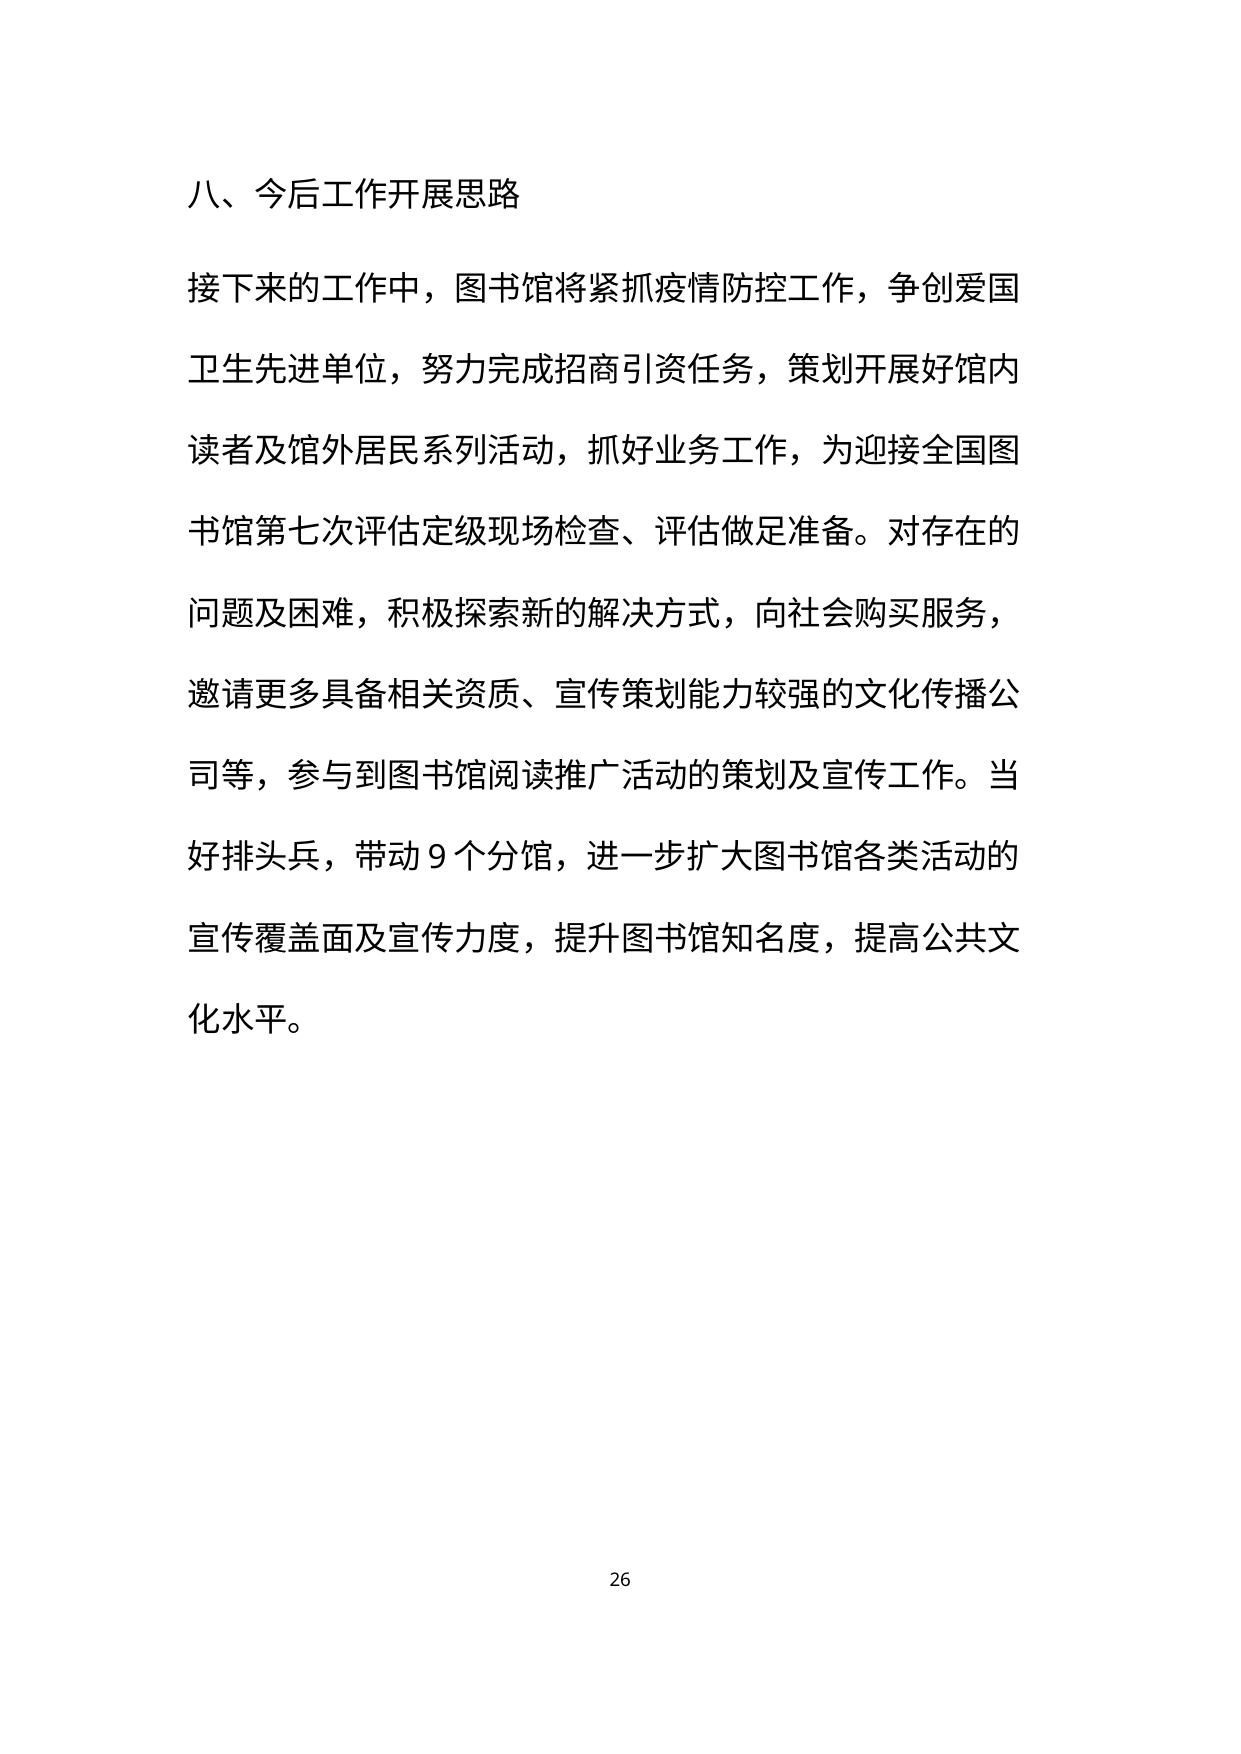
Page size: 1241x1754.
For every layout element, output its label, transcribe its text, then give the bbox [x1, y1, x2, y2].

text 接下来的工作中，图书馆将紧抓疫情防控工作，争创爱国卫生先进单位，努力完成招商引资任务，策划开展好馆内读者及馆外居民系列活动，抓好业务工作，为迎接全国图书馆第七次评估定级现场检查、评估做足准备。对存在的问题及困难，积极探索新的解决方式，向社会购买服务，邀请更多具备相关资质、宣传策划能力较强的文化传播公司等，参与到图书馆阅读推广活动的策划及宣传工作。当好排头兵，带动9个分馆，进一步扩大图书馆各类活动的宣传覆盖面及宣传力度，提升图书馆知名度，提高公共文化水平。 [187, 253, 1053, 1049]
text 八、今后工作开展思路 [187, 159, 1053, 224]
